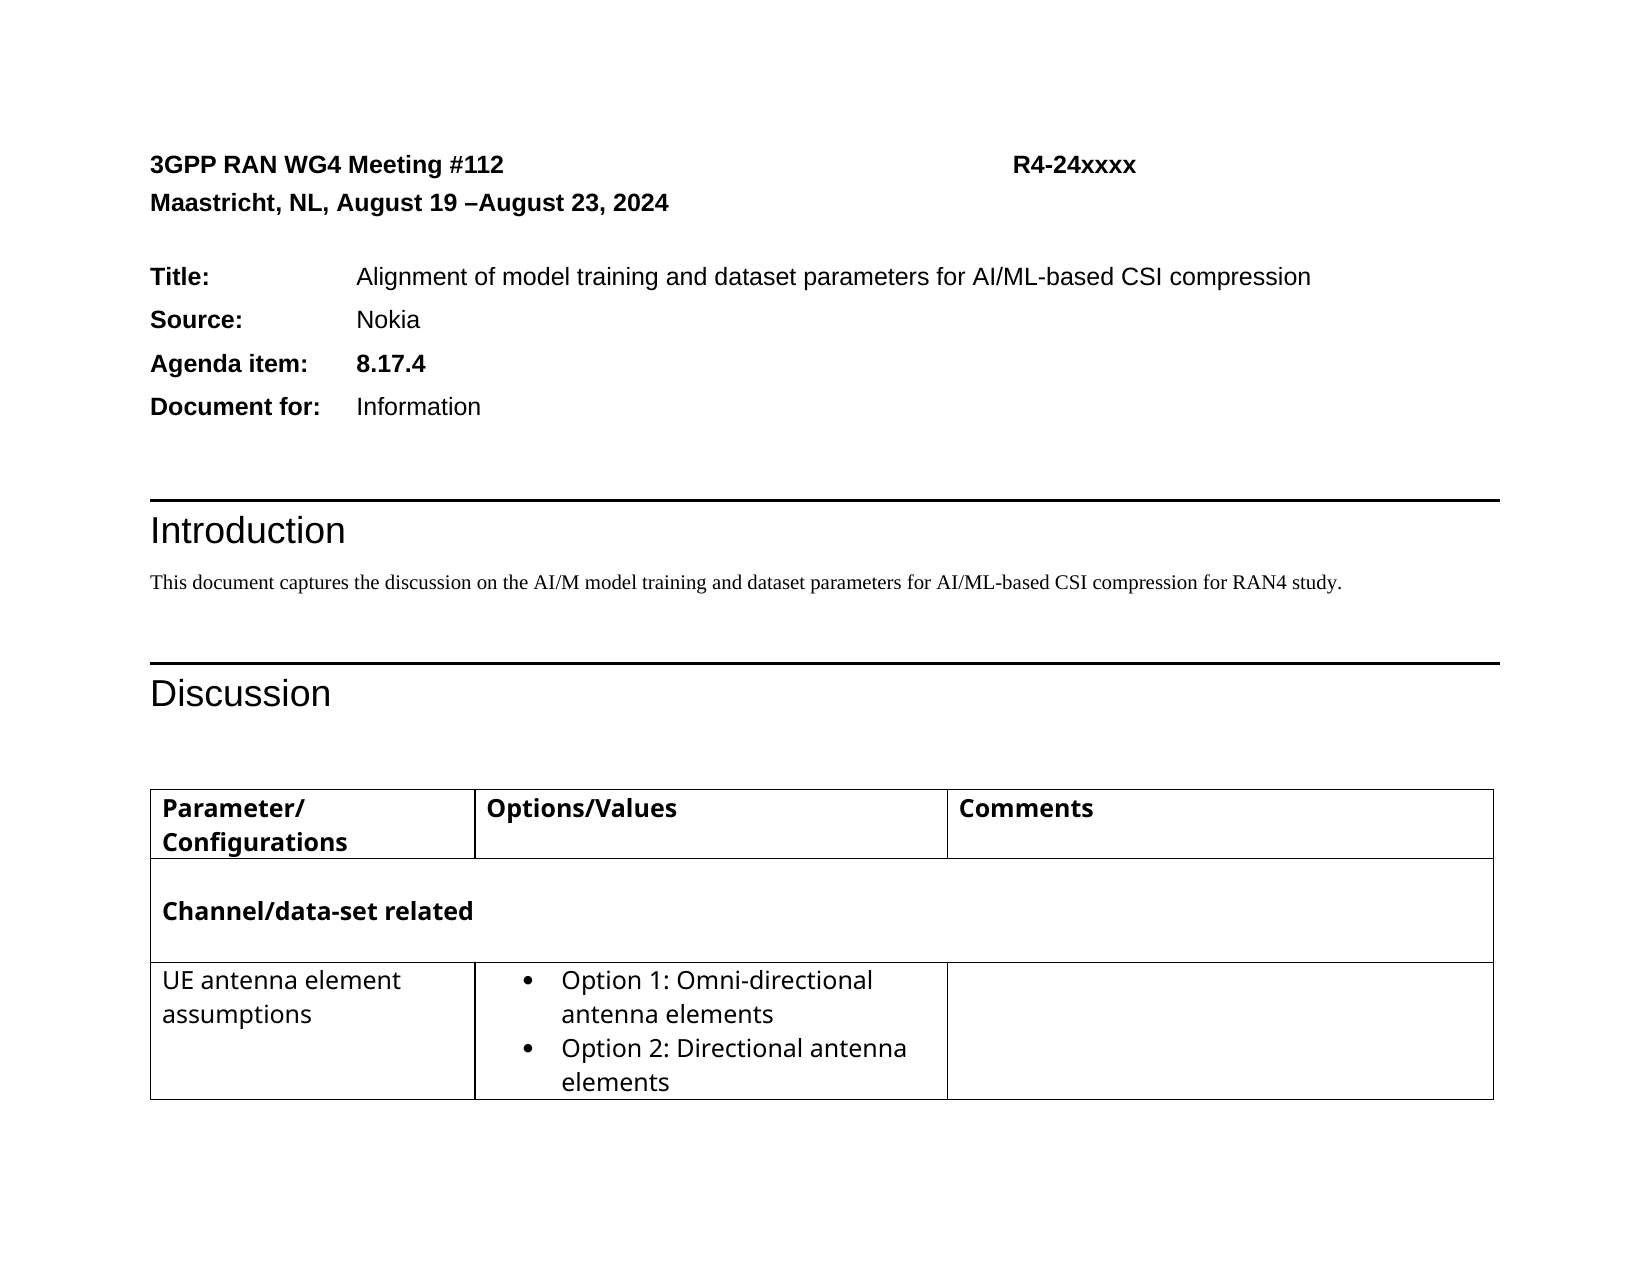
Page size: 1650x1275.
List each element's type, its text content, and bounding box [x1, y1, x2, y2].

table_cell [151, 963, 474, 1099]
text This document captures the discussion on the AI/M model training and dataset parameters for AI/ML-based CSI compression for RAN4 study. [150, 570, 1500, 594]
table_cell [948, 963, 1493, 1099]
text Title: Alignment of model training and dataset parameters for AI/ML-based CSI compression [150, 262, 1500, 291]
table_cell Channel/data-set related [151, 859, 1493, 962]
table_header Comments [948, 790, 1493, 858]
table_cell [476, 963, 947, 1099]
text Source: Nokia [150, 305, 1500, 334]
text Maastricht, NL, August 19 –August 23, 2024 [150, 188, 1500, 217]
table_header Options/Values [476, 790, 947, 858]
table_header Parameter/Configurations [151, 790, 474, 858]
text Agenda item: 8.17.4 [150, 348, 1500, 377]
text 3GPP RAN WG4 Meeting #112 R4-24xxxx [150, 150, 1500, 179]
text Document for: Information [150, 392, 1500, 420]
text Introduction [150, 502, 1500, 551]
text Discussion [150, 665, 1500, 714]
